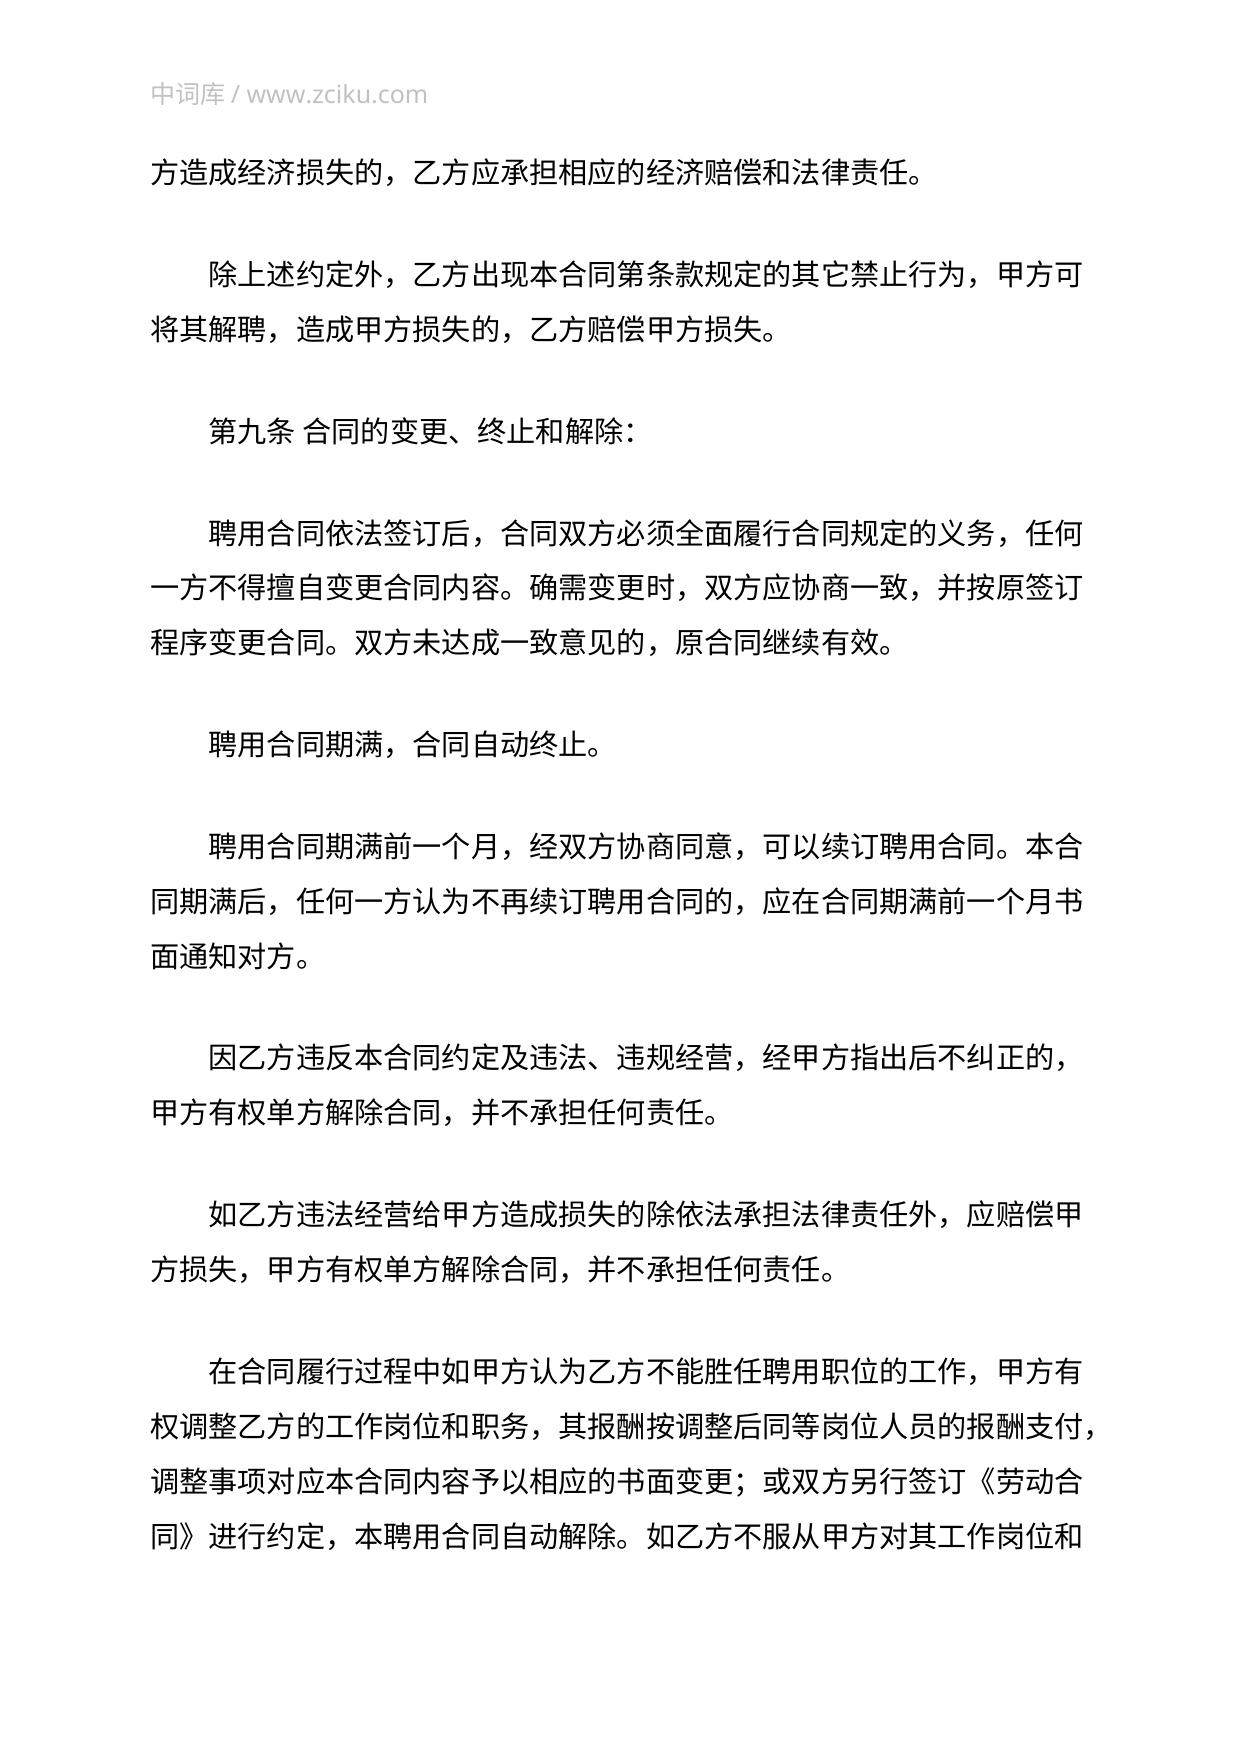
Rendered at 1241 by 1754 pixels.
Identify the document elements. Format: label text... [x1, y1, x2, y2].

text 聘用合同期满前一个月，经双方协商同意，可以续订聘用合同。本合同期满后，任何一方认为不再续订聘用合同的，应在合同期满前一个月书面通知对方。 [150, 823, 1090, 976]
text 除上述约定外，乙方出现本合同第条款规定的其它禁止行为，甲方可将其解聘，造成甲方损失的，乙方赔偿甲方损失。 [150, 252, 1090, 349]
text 如乙方违法经营给甲方造成损失的除依法承担法律责任外，应赔偿甲方损失，甲方有权单方解除合同，并不承担任何责任。 [150, 1192, 1090, 1289]
text 第九条 合同的变更、终止和解除： [150, 408, 1090, 451]
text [150, 150, 1090, 192]
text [150, 1348, 1090, 1555]
text 因乙方违反本合同约定及违法、违规经营，经甲方指出后不纠正的，甲方有权单方解除合同，并不承担任何责任。 [150, 1035, 1090, 1132]
text 聘用合同依法签订后，合同双方必须全面履行合同规定的义务，任何一方不得擅自变更合同内容。确需变更时，双方应协商一致，并按原签订程序变更合同。双方未达成一致意见的，原合同继续有效。 [150, 510, 1090, 662]
text 聘用合同期满，合同自动终止。 [150, 722, 1090, 764]
